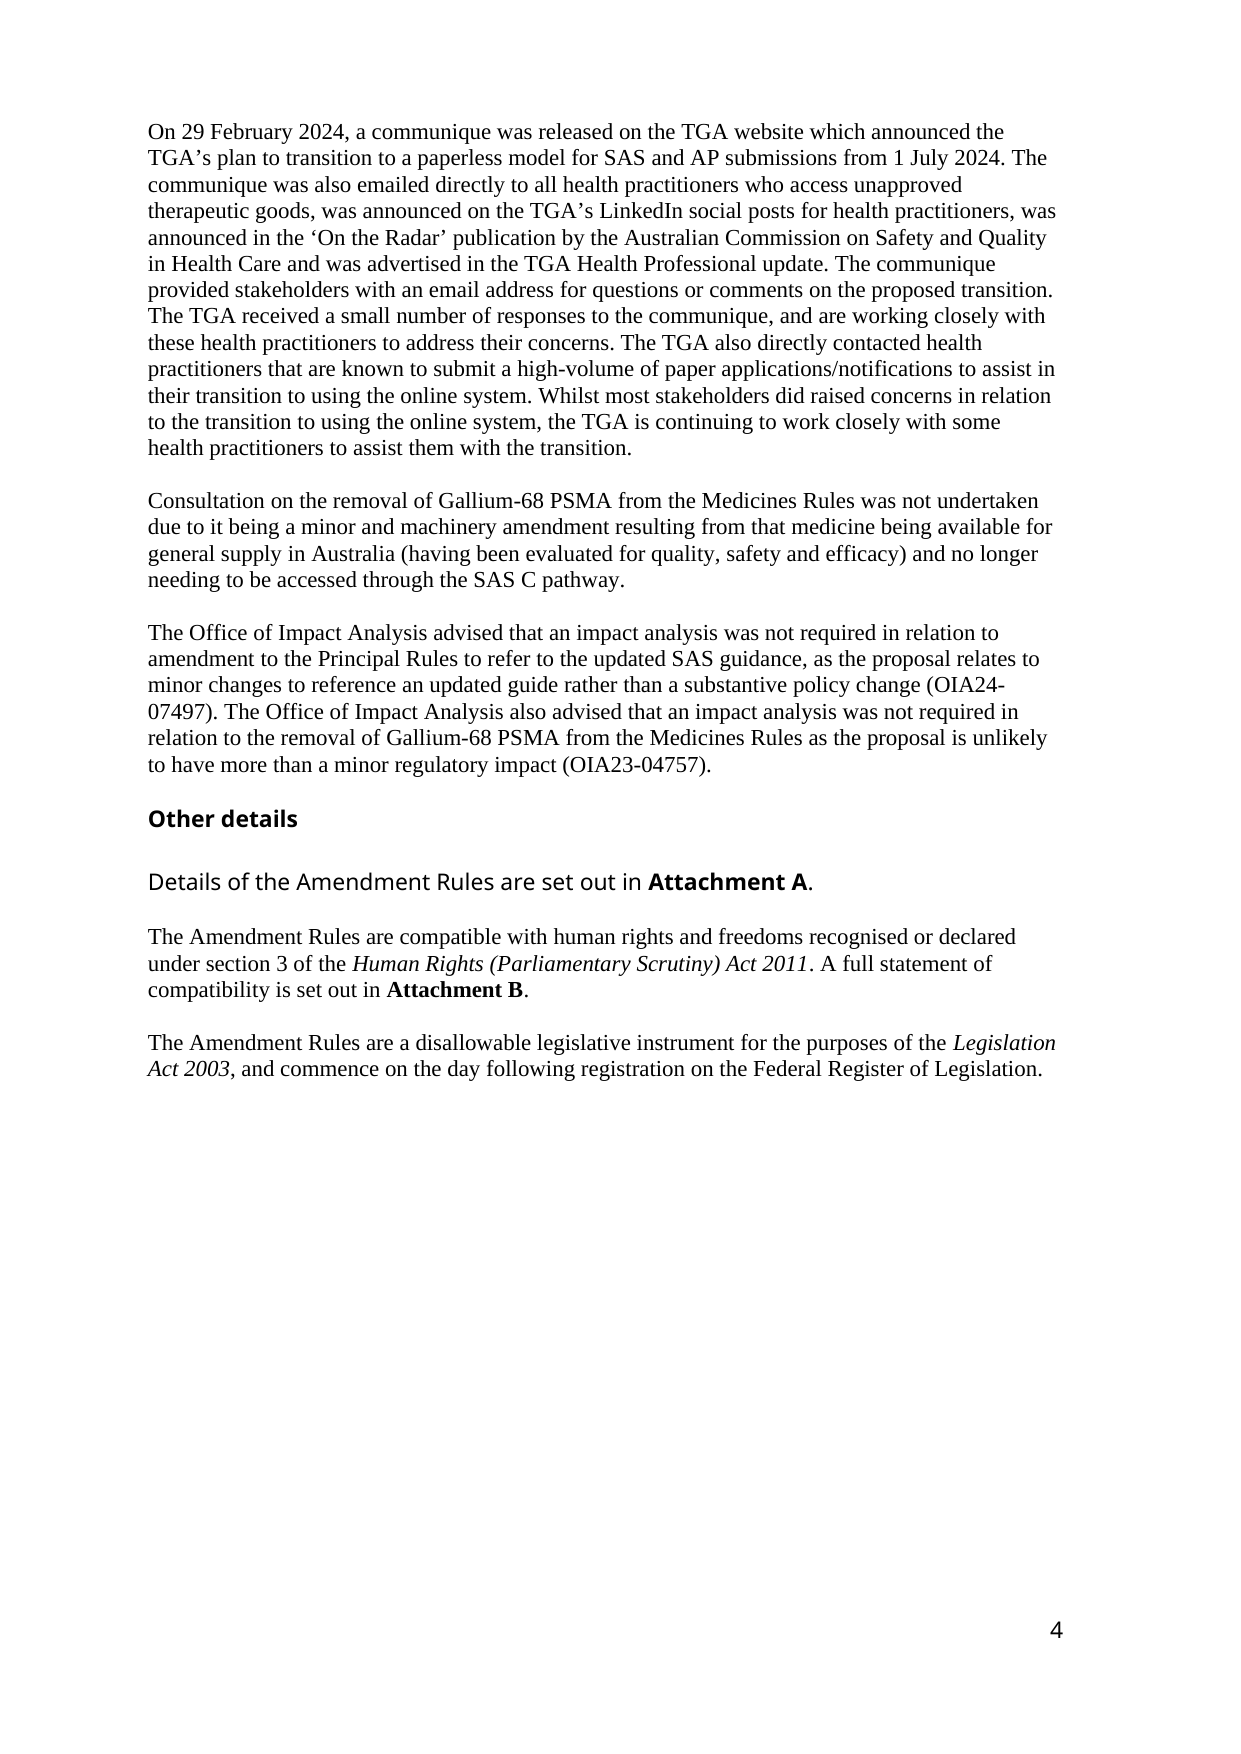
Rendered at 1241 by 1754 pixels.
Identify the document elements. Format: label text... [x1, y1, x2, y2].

text The Office of Impact Analysis advised that an impact analysis was not required in relation to amendment to the Principal Rules to refer to the updated SAS guidance, as the proposal relates to minor changes to reference an updated guide rather than a substantive policy change (OIA24-07497). The Office of Impact Analysis also advised that an impact analysis was not required in relation to the removal of Gallium-68 PSMA from the Medicines Rules as the proposal is unlikely to have more than a minor regulatory impact (OIA23-04757). [148, 619, 1063, 777]
text On 29 February 2024, a communique was released on the TGA website which announced the TGA’s plan to transition to a paperless model for SAS and AP submissions from 1 July 2024. The communique was also emailed directly to all health practitioners who access unapproved therapeutic goods, was announced on the TGA’s LinkedIn social posts for health practitioners, was announced in the ‘On the Radar’ publication by the Australian Commission on Safety and Quality in Health Care and was advertised in the TGA Health Professional update. The communique provided stakeholders with an email address for questions or comments on the proposed transition. The TGA received a small number of responses to the communique, and are working closely with these health practitioners to address their concerns. The TGA also directly contacted health practitioners that are known to submit a high-volume of paper applications/notifications to assist in their transition to using the online system. Whilst most stakeholders did raised concerns in relation to the transition to using the online system, the TGA is continuing to work closely with some health practitioners to assist them with the transition. [148, 118, 1063, 461]
text The Amendment Rules are a disallowable legislative instrument for the purposes of the Legislation Act 2003, and commence on the day following registration on the Federal Register of Legislation. [148, 1029, 1063, 1082]
text The Amendment Rules are compatible with human rights and freedoms recognised or declared under section 3 of the Human Rights (Parliamentary Scrutiny) Act 2011. A full statement of compatibility is set out in Attachment B. [148, 923, 1063, 1002]
text Details of the Amendment Rules are set out in Attachment A. [148, 866, 1063, 897]
text Other details [148, 803, 1063, 834]
text Consultation on the removal of Gallium-68 PSMA from the Medicines Rules was not undertaken due to it being a minor and machinery amendment resulting from that medicine being available for general supply in Australia (having been evaluated for quality, safety and efficacy) and no longer needing to be accessed through the SAS C pathway. [148, 487, 1063, 592]
